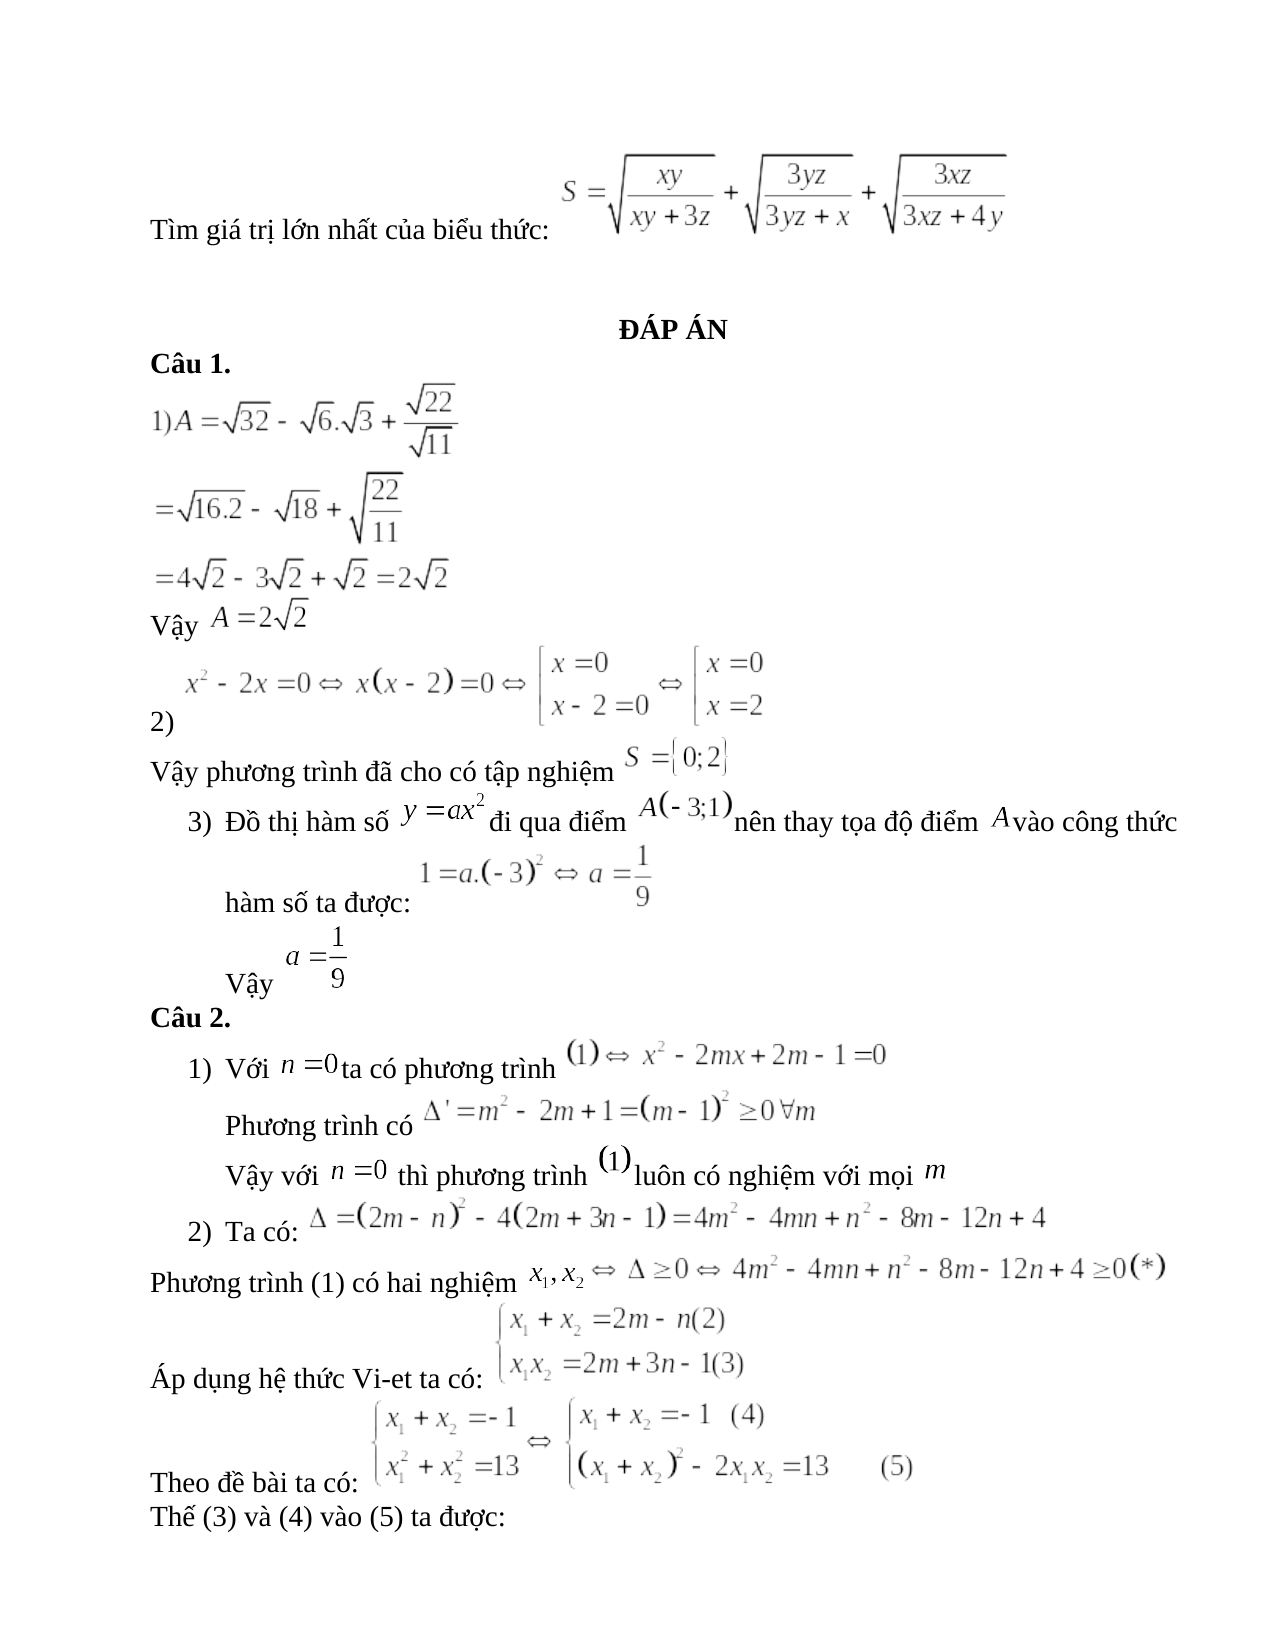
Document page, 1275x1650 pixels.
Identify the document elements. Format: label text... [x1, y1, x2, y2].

list Phương trình (1) có hai nghiệm [150, 1247, 1196, 1299]
list Ta có: [187, 1191, 1196, 1247]
list Vậy với thì phương trình luôn có nghiệm với mọi [225, 1141, 1196, 1191]
list 2) [150, 642, 1196, 737]
list Vậy [225, 918, 1196, 1000]
list Tìm giá trị lớn nhất của biểu thức: [150, 150, 1196, 245]
list Vậy phương trình đã cho có tập nghiệm [150, 737, 1196, 787]
list Theo đề bài ta có: [150, 1394, 1196, 1499]
list ĐÁP ÁN [150, 312, 1196, 346]
list Với ta có phương trình [187, 1033, 1196, 1085]
list Thế (3) và (4) vào (5) ta được: [150, 1499, 1196, 1532]
list Câu 1. [150, 346, 1196, 379]
list Áp dụng hệ thức Vi-et ta có: [150, 1299, 1196, 1394]
list Câu 2. [150, 1000, 1196, 1033]
list Phương trình có [225, 1085, 1196, 1141]
list Vậy [150, 593, 1196, 642]
list Đồ thị hàm số đi qua điểm nên thay tọa độ điểm vào công thức hàm số ta được: [187, 787, 1196, 918]
